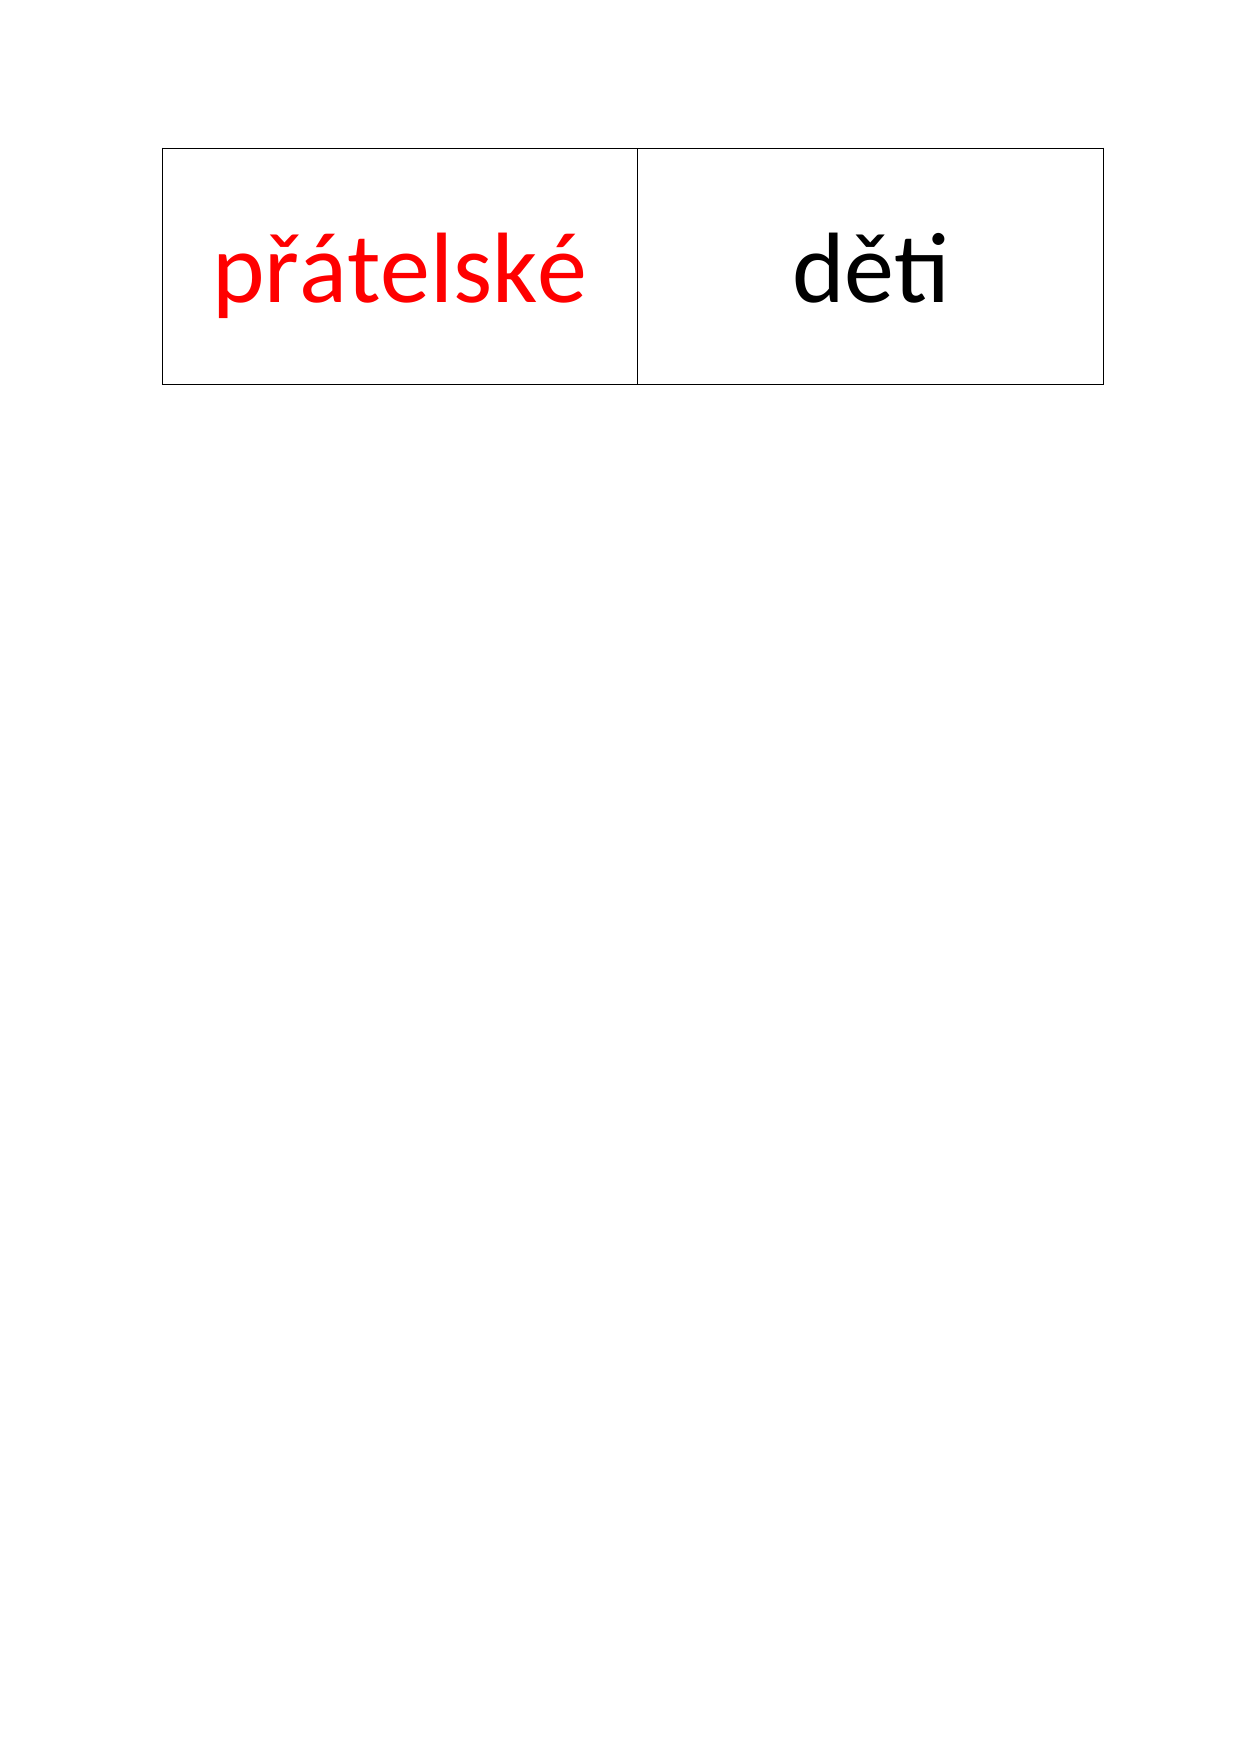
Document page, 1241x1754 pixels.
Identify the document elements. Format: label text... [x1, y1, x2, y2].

table_cell přátelské [163, 149, 637, 384]
table_cell děti [638, 149, 1103, 384]
